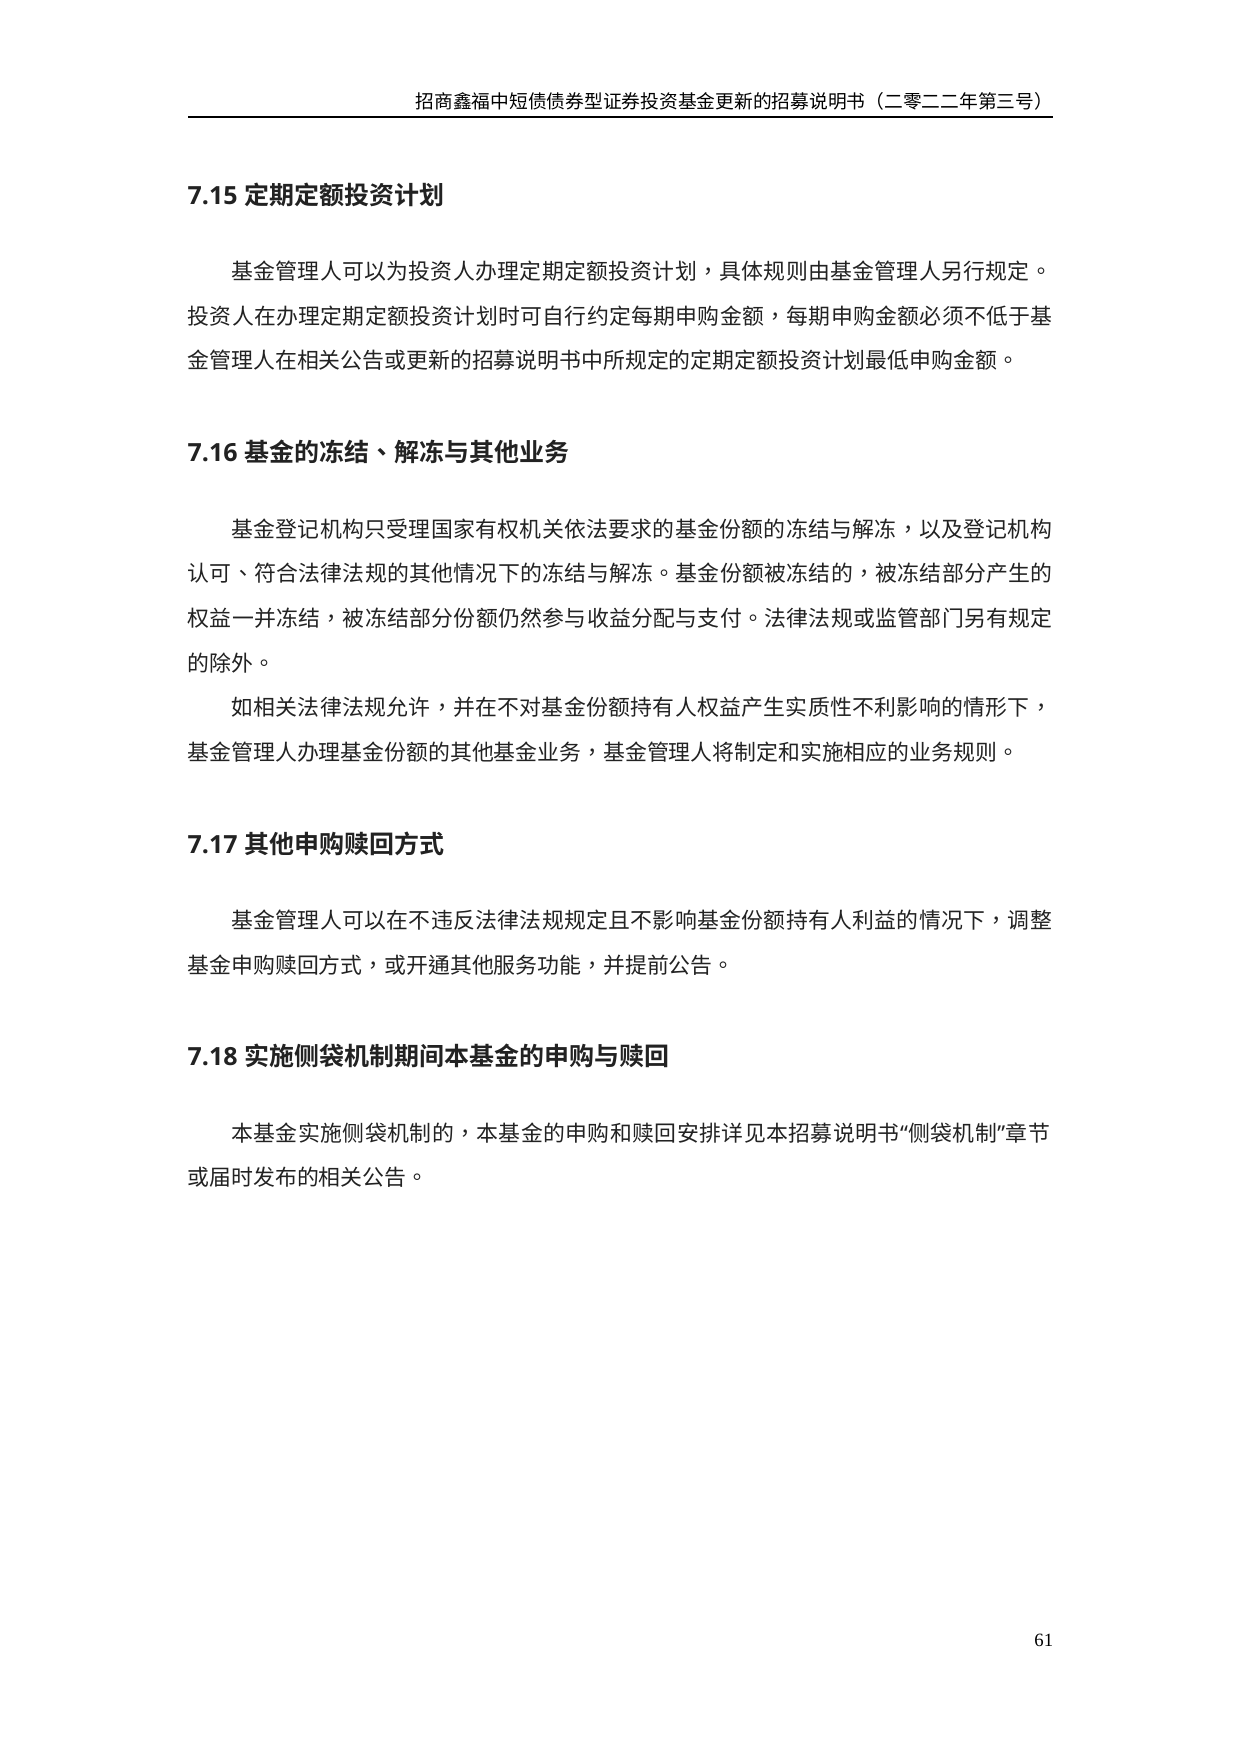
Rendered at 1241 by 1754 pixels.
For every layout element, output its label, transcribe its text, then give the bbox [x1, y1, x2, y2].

text 7.16 基金的冻结、解冻与其他业务 [187, 419, 1053, 484]
text 7.17 其他申购赎回方式 [187, 811, 1053, 876]
text 基金登记机构只受理国家有权机关依法要求的基金份额的冻结与解冻，以及登记机构认可、符合法律法规的其他情况下的冻结与解冻。基金份额被冻结的，被冻结部分产生的权益一并冻结，被冻结部分份额仍然参与收益分配与支付。法律法规或监管部门另有规定的除外。 [187, 513, 1053, 677]
text 如相关法律法规允许，并在不对基金份额持有人权益产生实质性不利影响的情形下，基金管理人办理基金份额的其他基金业务，基金管理人将制定和实施相应的业务规则。 [187, 692, 1053, 767]
text 基金管理人可以为投资人办理定期定额投资计划，具体规则由基金管理人另行规定。投资人在办理定期定额投资计划时可自行约定每期申购金额，每期申购金额必须不低于基金管理人在相关公告或更新的招募说明书中所规定的定期定额投资计划最低申购金额。 [187, 256, 1053, 375]
text 本基金实施侧袋机制的，本基金的申购和赎回安排详见本招募说明书“侧袋机制”章节或届时发布的相关公告。 [187, 1118, 1053, 1192]
text 7.15 定期定额投资计划 [187, 162, 1053, 227]
text 7.18 实施侧袋机制期间本基金的申购与赎回 [187, 1023, 1053, 1088]
text 基金管理人可以在不违反法律法规规定且不影响基金份额持有人利益的情况下，调整基金申购赎回方式，或开通其他服务功能，并提前公告。 [187, 905, 1053, 979]
